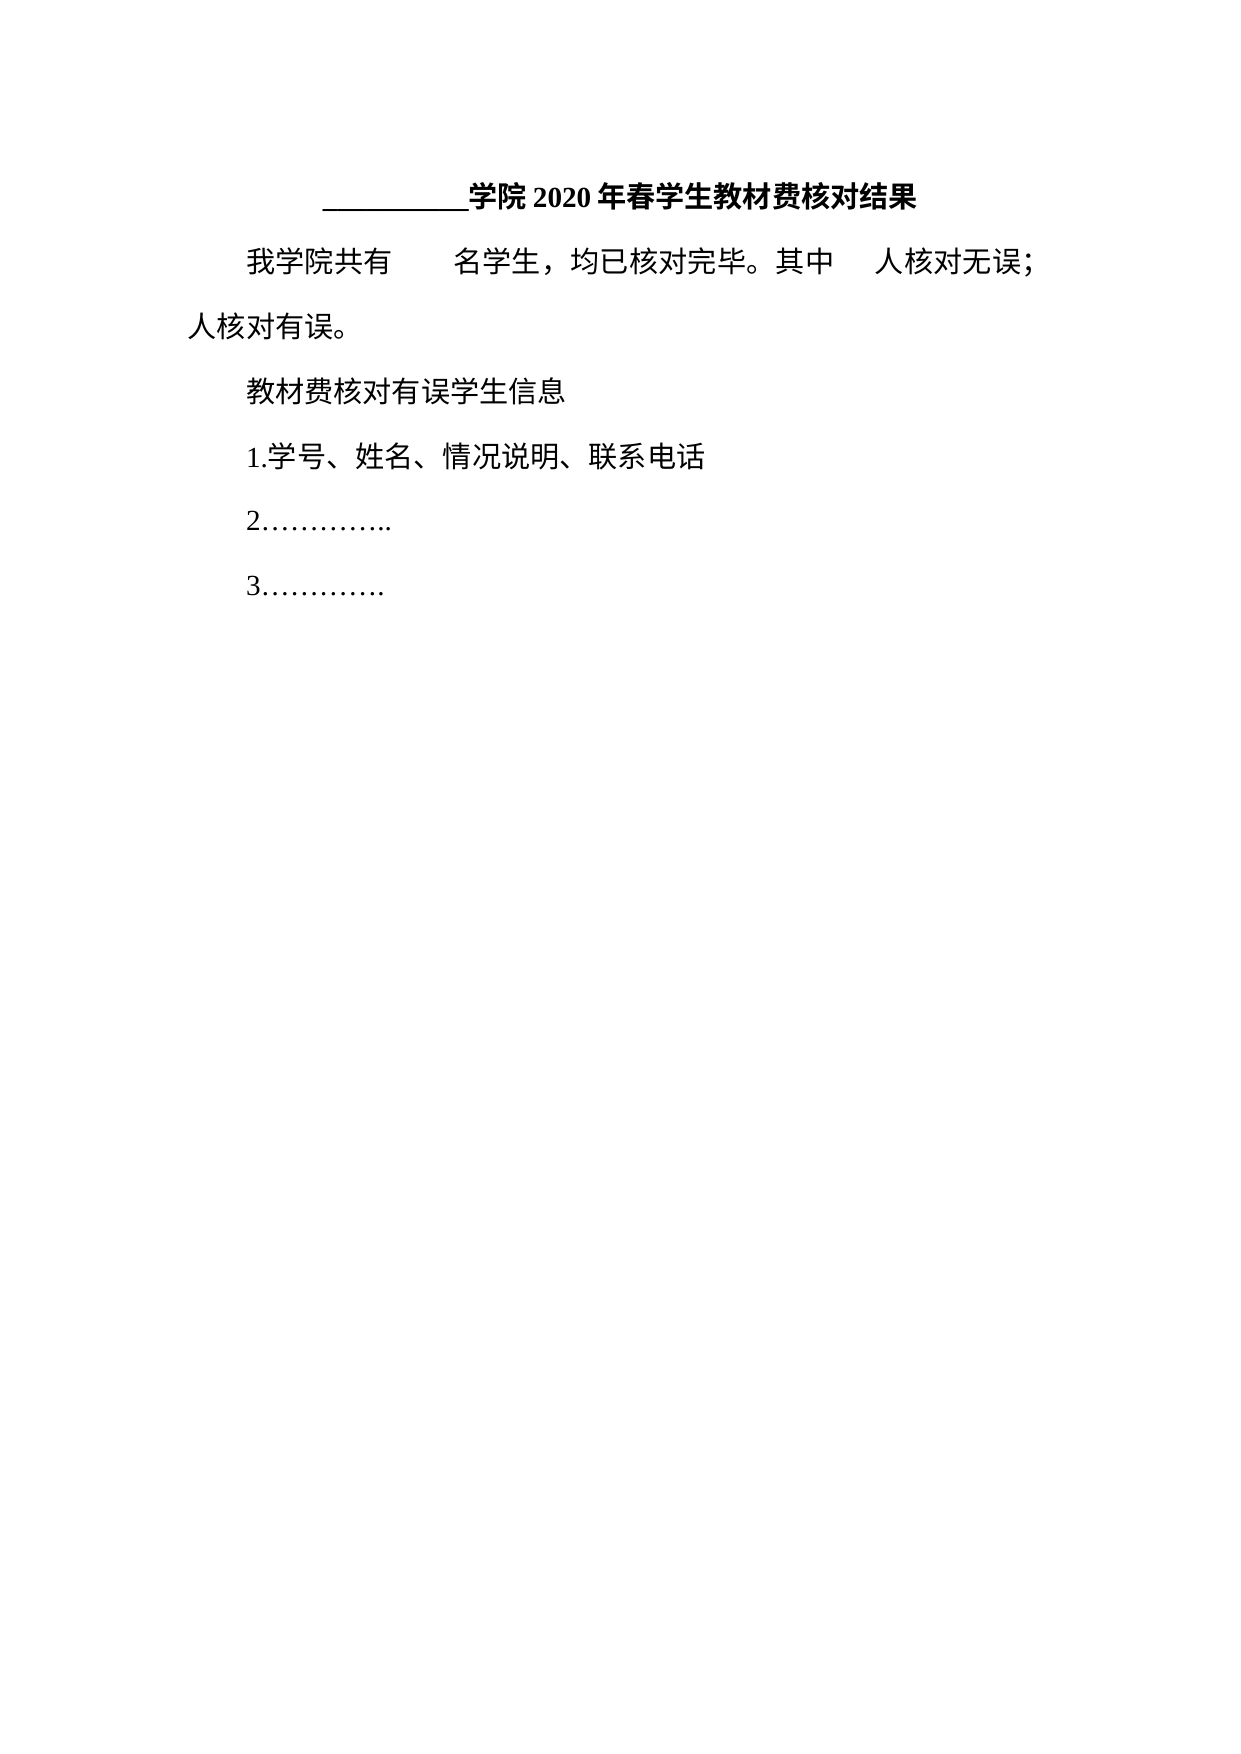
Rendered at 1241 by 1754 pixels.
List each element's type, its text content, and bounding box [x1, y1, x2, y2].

text 2………….. [187, 487, 1053, 552]
text 我学院共有 名学生，均已核对完毕。其中 人核对无误； 人核对有误。 [187, 227, 1053, 357]
list 1.学号、姓名、情况说明、联系电话 [187, 422, 1053, 487]
text 教材费核对有误学生信息 [187, 357, 1053, 422]
text 3…………. [187, 552, 1053, 617]
text __________学院2020年春学生教材费核对结果 [187, 162, 1053, 227]
